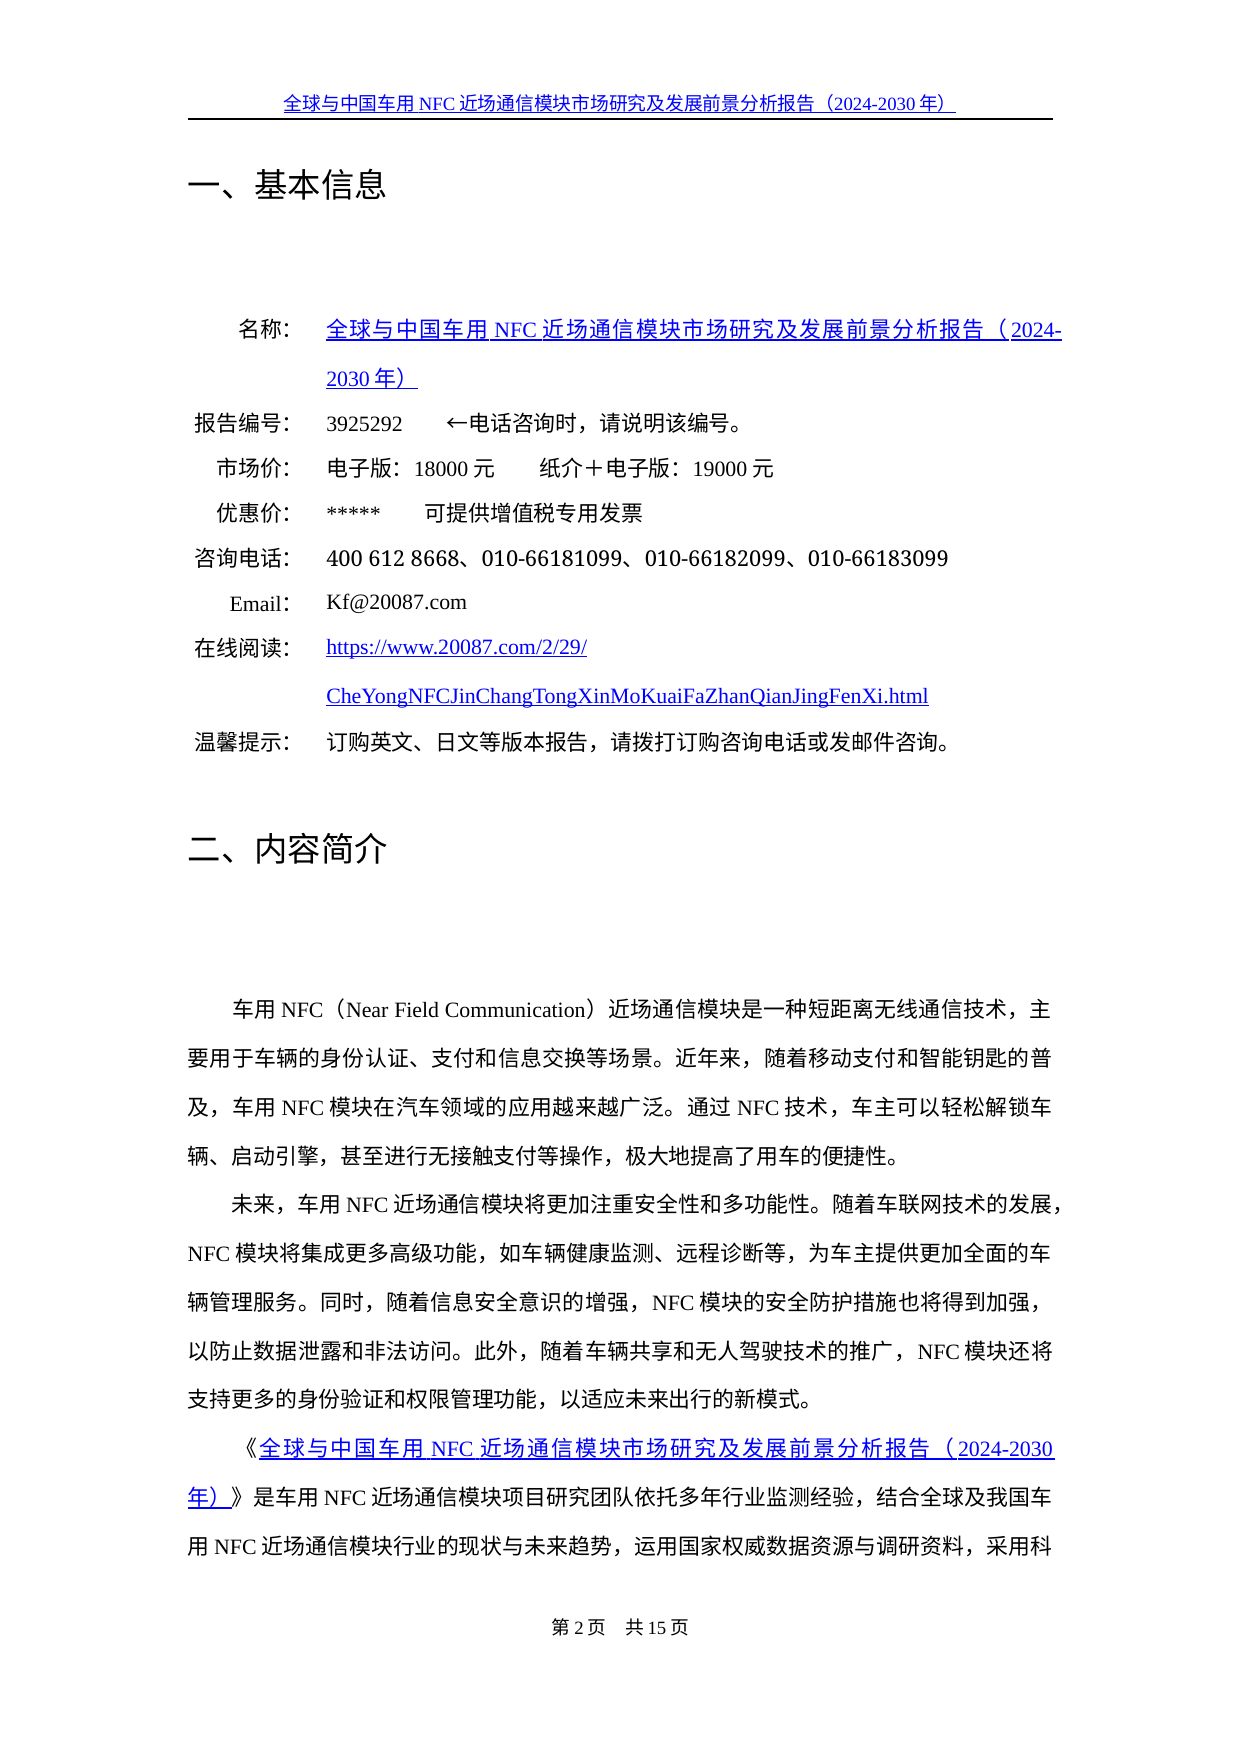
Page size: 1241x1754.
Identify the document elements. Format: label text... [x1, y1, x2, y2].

table_header 全球与中国车用NFC近场通信模块市场研究及发展前景分析报告（2024-2030年） [315, 312, 1073, 405]
table_cell 在线阅读： [167, 630, 315, 724]
table_cell 电子版：18000 元 纸介＋电子版：19000 元 [315, 450, 1073, 495]
table_cell 温馨提示： [167, 724, 315, 769]
table_cell 报告编号： [167, 405, 315, 450]
title 二、内容简介 [187, 814, 1053, 879]
table_cell 咨询电话： [167, 540, 315, 585]
title 一、基本信息 [187, 150, 1053, 215]
table_cell 400 612 8668、010-66181099、010-66182099、010-66183099 [315, 540, 1073, 585]
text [187, 992, 1053, 1561]
table_cell Email： [167, 585, 315, 630]
table_cell 优惠价： [167, 495, 315, 540]
table_cell 订购英文、日文等版本报告，请拨打订购咨询电话或发邮件咨询。 [315, 724, 1073, 769]
table_cell 3925292 ←电话咨询时，请说明该编号。 [315, 405, 1073, 450]
table_cell [315, 630, 1073, 724]
table_cell Kf@20087.com [315, 585, 1073, 630]
table_cell 市场价： [167, 450, 315, 495]
table_header 名称： [167, 312, 315, 405]
table_cell ***** 可提供增值税专用发票 [315, 495, 1073, 540]
